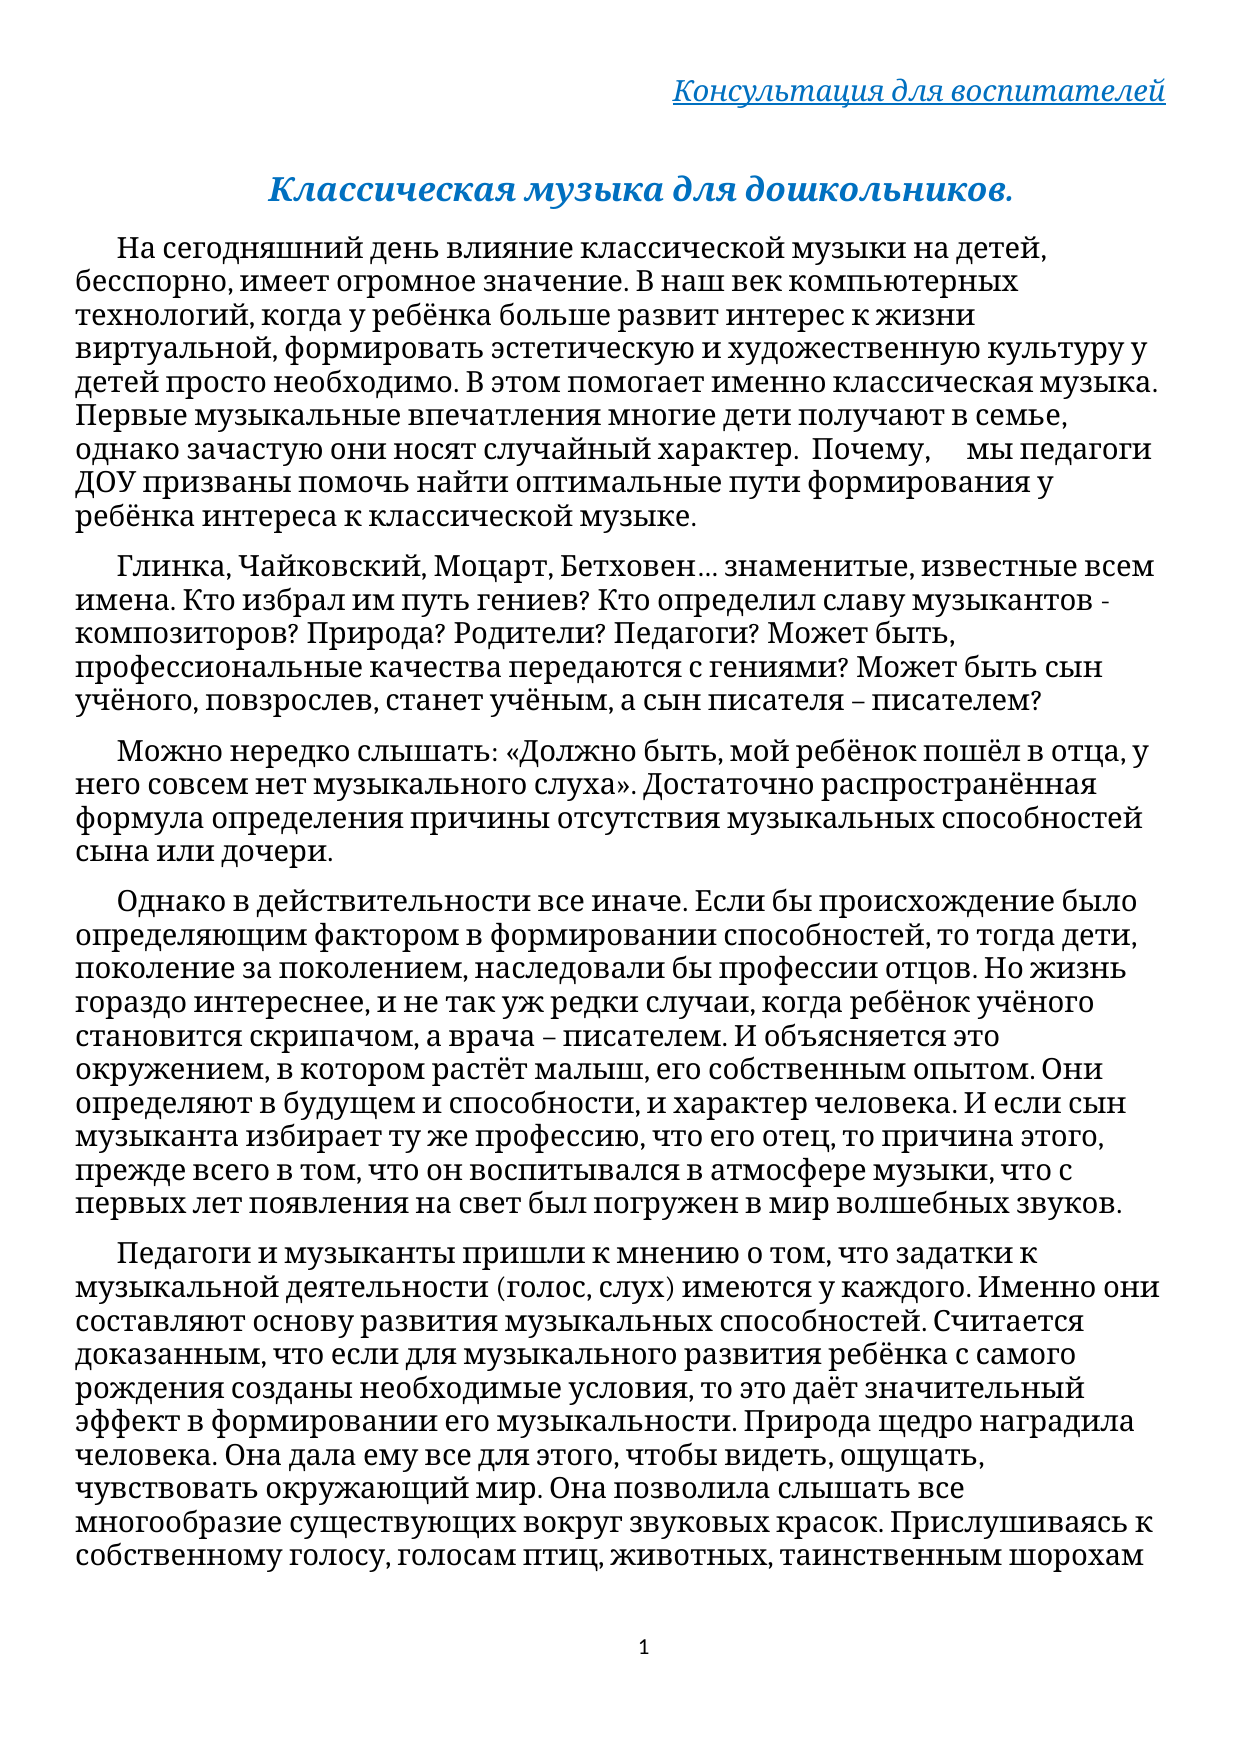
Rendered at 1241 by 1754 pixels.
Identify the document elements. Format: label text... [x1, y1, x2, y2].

text Консультация для воспитателей [75, 75, 1165, 108]
text Можно нередко слышать: «Должно быть, мой ребёнок пошёл в отца, у него совсем нет музыкального слуха». Достаточно распространённая формула определения причины отсутствия музыкальных способностей сына или дочери. [75, 735, 1165, 869]
text На сегодняшний день влияние классической музыки на детей, бесспорно, имеет огромное значение. В наш век компьютерных технологий, когда у ребёнка больше развит интерес к жизни виртуальной, формировать эстетическую и художественную культуру у детей просто необходимо. В этом помогает именно классическая музыка. Первые музыкальные впечатления многие дети получают в семье, однако зачастую они носят случайный характер. Почему, мы педагоги ДОУ призваны помочь найти оптимальные пути формирования у ребёнка интереса к классической музыке. [75, 232, 1165, 534]
text Однако в действительности все иначе. Если бы происхождение было определяющим фактором в формировании способностей, то тогда дети, поколение за поколением, наследовали бы профессии отцов. Но жизнь гораздо интереснее, и не так уж редки случаи, когда ребёнок учёного становится скрипачом, а врача – писателем. И объясняется это окружением, в котором растёт малыш, его собственным опытом. Они определяют в будущем и способности, и характер человека. И если сын музыканта избирает ту же профессию, что его отец, то причина этого, прежде всего в том, что он воспитывался в атмосфере музыки, что с первых лет появления на свет был погружен в мир волшебных звуков. [75, 886, 1165, 1221]
text Классическая музыка для дошкольников. [75, 171, 1165, 209]
text Глинка, Чайковский, Моцарт, Бетховен… знаменитые, известные всем имена. Кто избрал им путь гениев? Кто определил славу музыкантов - композиторов? Природа? Родители? Педагоги? Может быть, профессиональные качества передаются с гениями? Может быть сын учёного, повзрослев, станет учёным, а сын писателя – писателем? [75, 550, 1165, 718]
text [75, 1238, 1165, 1573]
